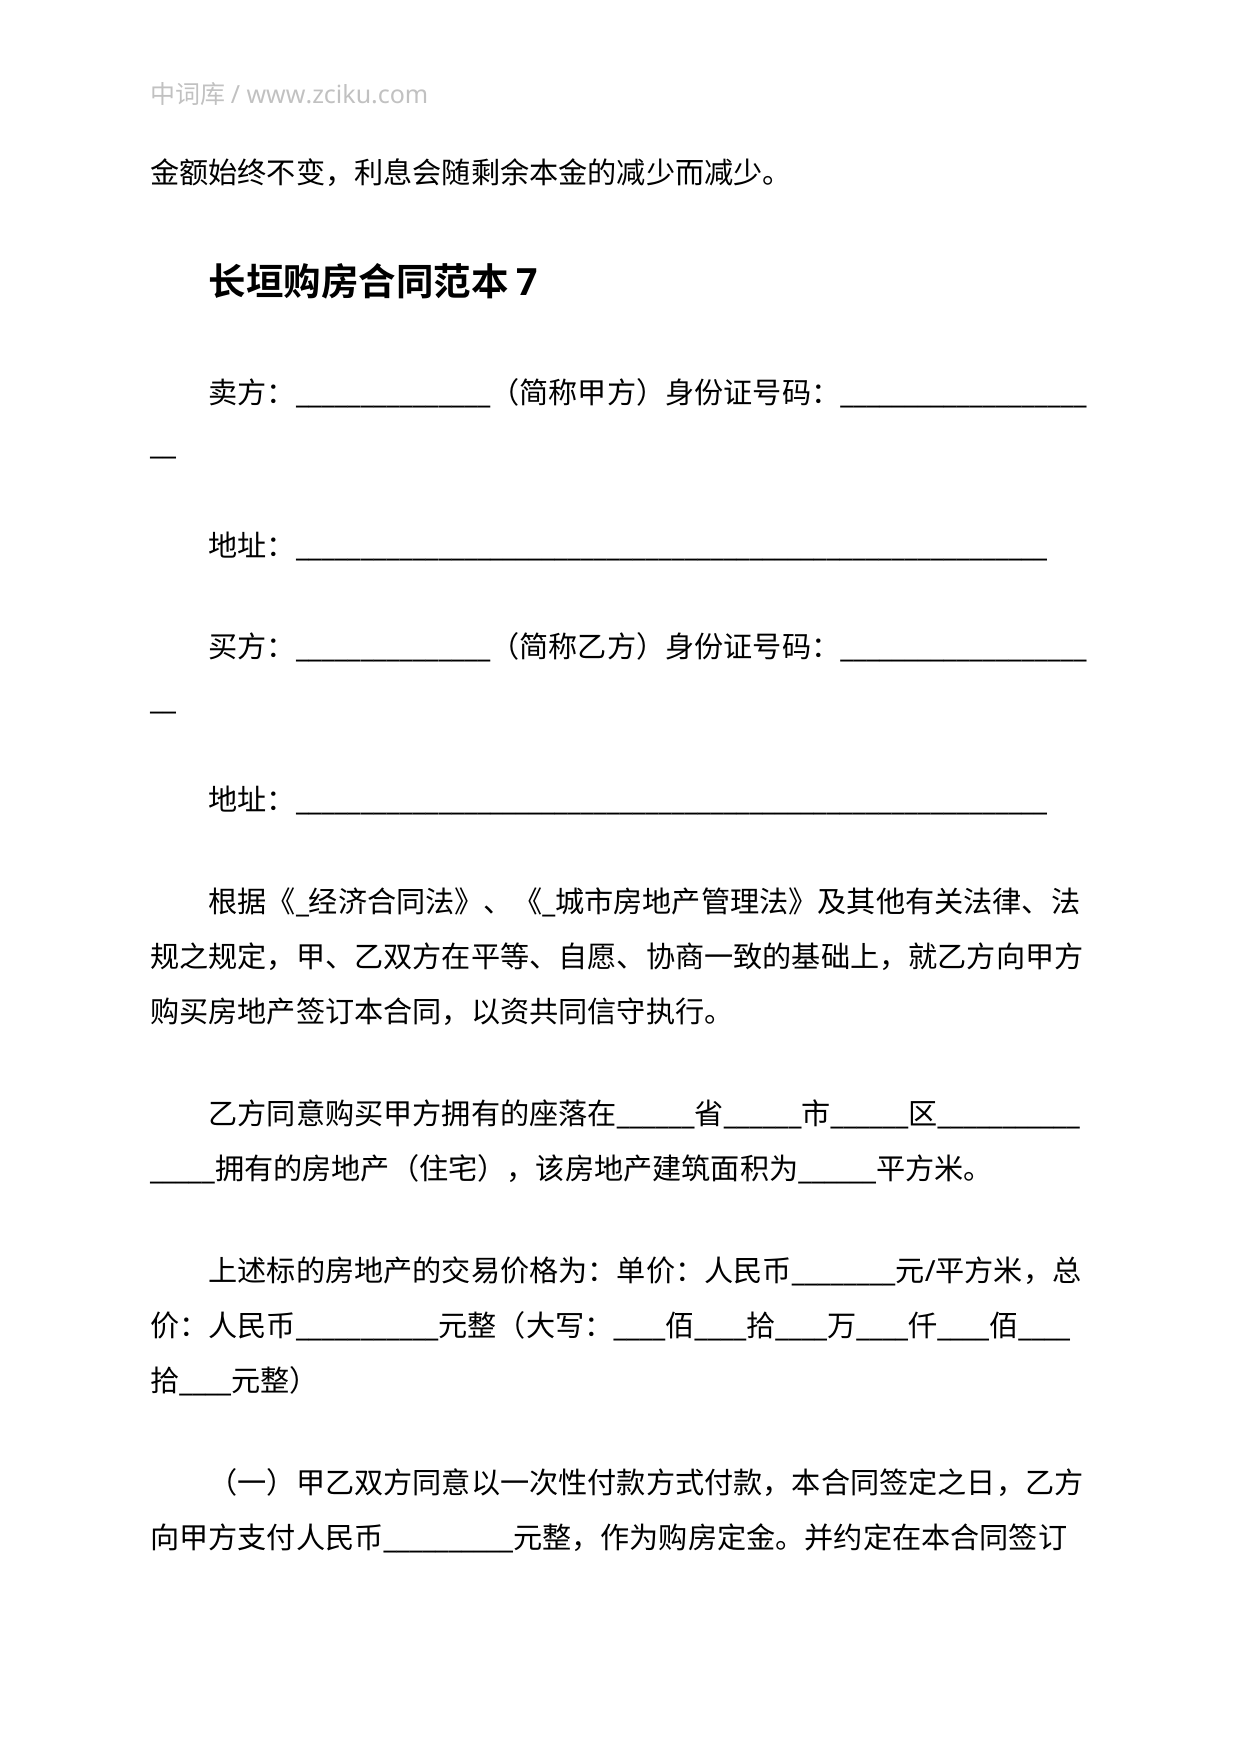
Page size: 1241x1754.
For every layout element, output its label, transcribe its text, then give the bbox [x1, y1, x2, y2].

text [150, 1459, 1090, 1557]
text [150, 150, 1090, 192]
text 买方：_______________（简称乙方）身份证号码：_____________________ [150, 624, 1090, 718]
text 长垣购房合同范本7 [150, 252, 1090, 306]
text 卖方：_______________（简称甲方）身份证号码：_____________________ [150, 369, 1090, 463]
text 地址：__________________________________________________________ [150, 777, 1090, 819]
text 地址：__________________________________________________________ [150, 522, 1090, 564]
text 上述标的房地产的交易价格为：单价：人民币________元/平方米，总价：人民币___________元整（大写：____佰____拾____万____仟____佰____拾____元整） [150, 1247, 1090, 1400]
text 根据《_经济合同法》、《_城市房地产管理法》及其他有关法律、法规之规定，甲、乙双方在平等、自愿、协商一致的基础上，就乙方向甲方购买房地产签订本合同，以资共同信守执行。 [150, 879, 1090, 1031]
text 乙方同意购买甲方拥有的座落在______省______市______区________________拥有的房地产（住宅），该房地产建筑面积为______平方米。 [150, 1090, 1090, 1188]
